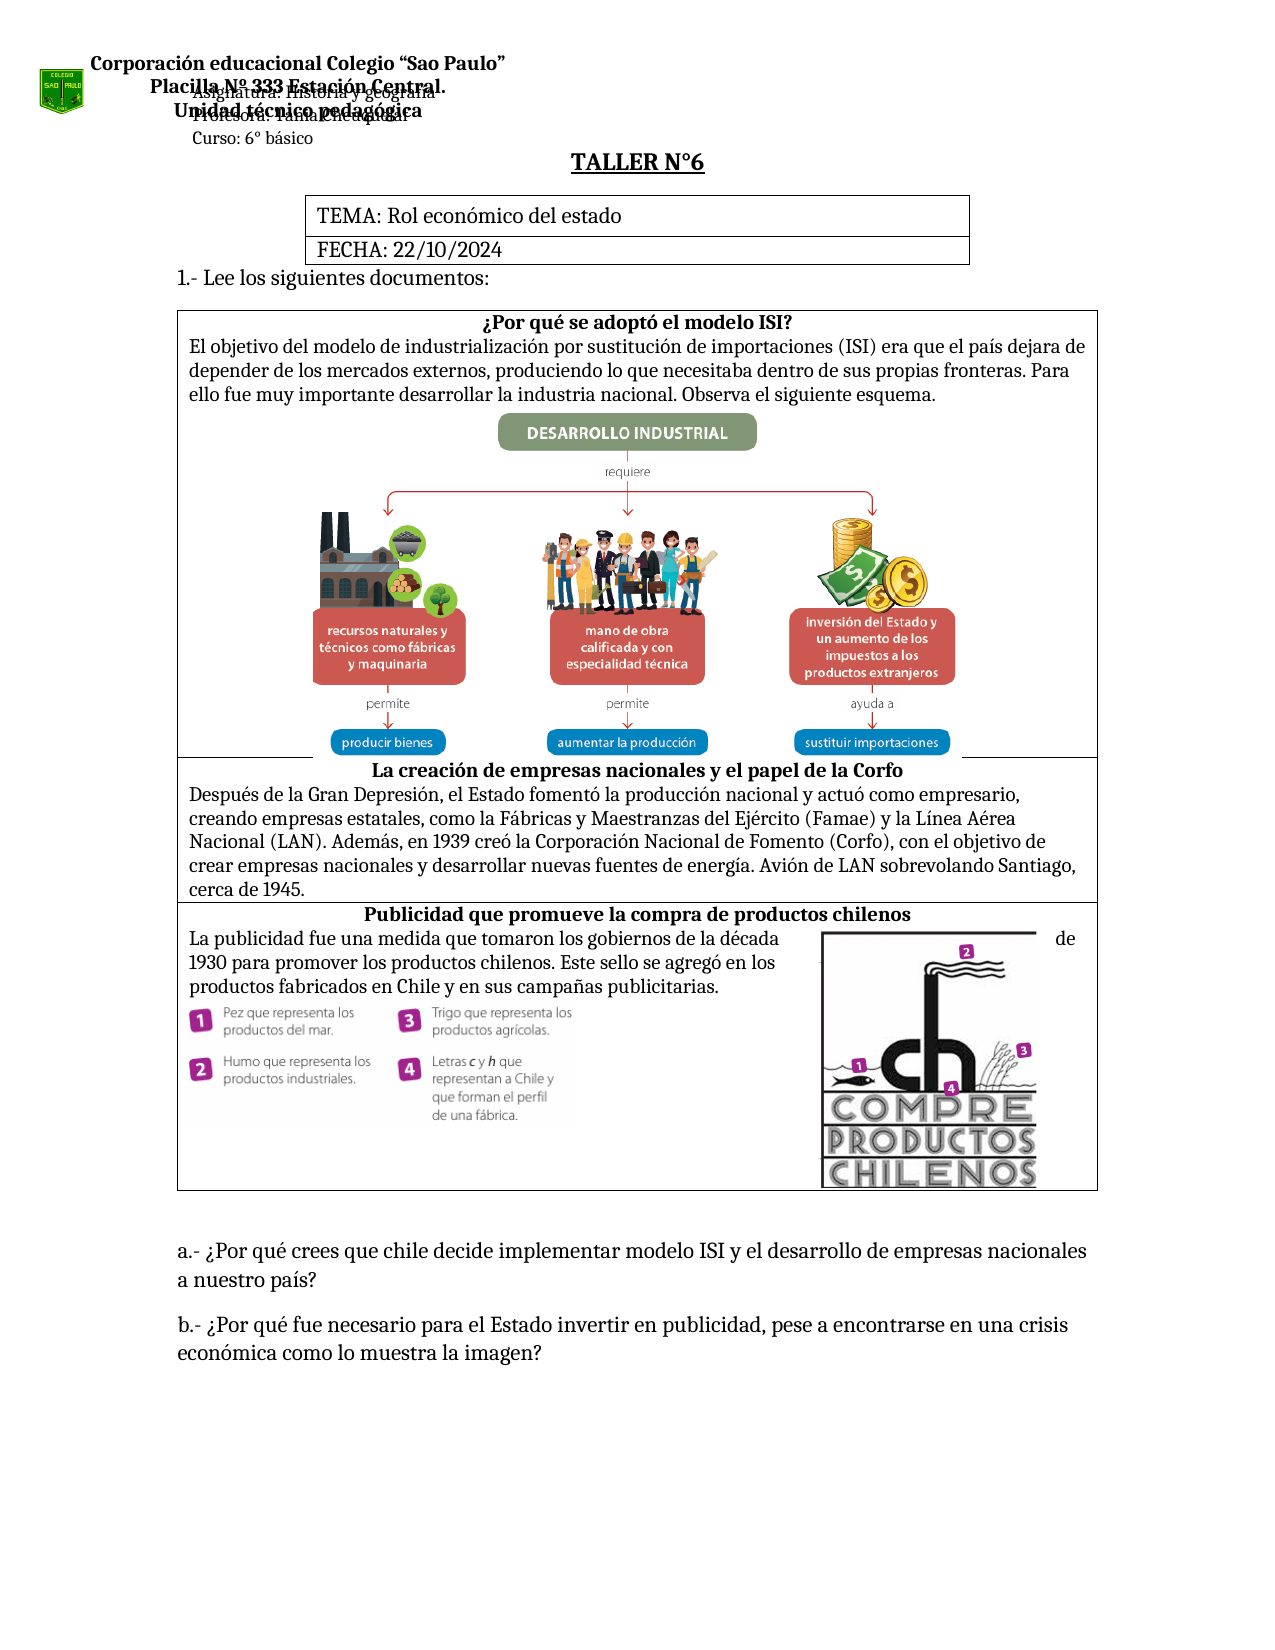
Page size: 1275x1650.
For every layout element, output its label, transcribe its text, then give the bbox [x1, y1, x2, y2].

picture [39, 68, 84, 114]
text b.- ¿Por qué fue necesario para el Estado invertir en publicidad, pese a encontrarse en una crisis económica como lo muestra la imagen? [177, 1312, 1098, 1367]
picture [188, 998, 577, 1127]
text TALLER N°6 [177, 148, 1098, 176]
text 1.- Lee los siguientes documentos: [177, 265, 1098, 291]
picture [817, 927, 1036, 1187]
picture [313, 406, 962, 758]
table_header ¿Por qué se adoptó el modelo ISI? El objetivo del modelo de industrialización por sustitución de importaciones (ISI) era que el país dejara de depender de los mercados externos, produciendo lo que necesitaba dentro de sus propias fronteras. Para ello fue muy importante desarrollar la industria nacional. Observa el siguiente esquema. [178, 311, 1097, 757]
text a.- ¿Por qué crees que chile decide implementar modelo ISI y el desarrollo de empresas nacionales a nuestro país? [177, 1238, 1098, 1293]
table_cell Publicidad que promueve la compra de productos chilenos La publicidad fue una medida que tomaron los gobiernos de la década de 1930 para promover los productos chilenos. Este sello se agregó en los productos fabricados en Chile y en sus campañas publicitarias. [178, 903, 1097, 1189]
table_cell FECHA: 22/10/2024 [306, 237, 969, 264]
table_cell La creación de empresas nacionales y el papel de la Corfo Después de la Gran Depresión, el Estado fomentó la producción nacional y actuó como empresario, creando empresas estatales, como la Fábricas y Maestranzas del Ejército (Famae) y la Línea Aérea Nacional (LAN). Además, en 1939 creó la Corporación Nacional de Fomento (Corfo), con el objetivo de crear empresas nacionales y desarrollar nuevas fuentes de energía. Avión de LAN sobrevolando Santiago, cerca de 1945. [178, 758, 1097, 902]
table_header TEMA: Rol económico del estado [306, 196, 969, 236]
